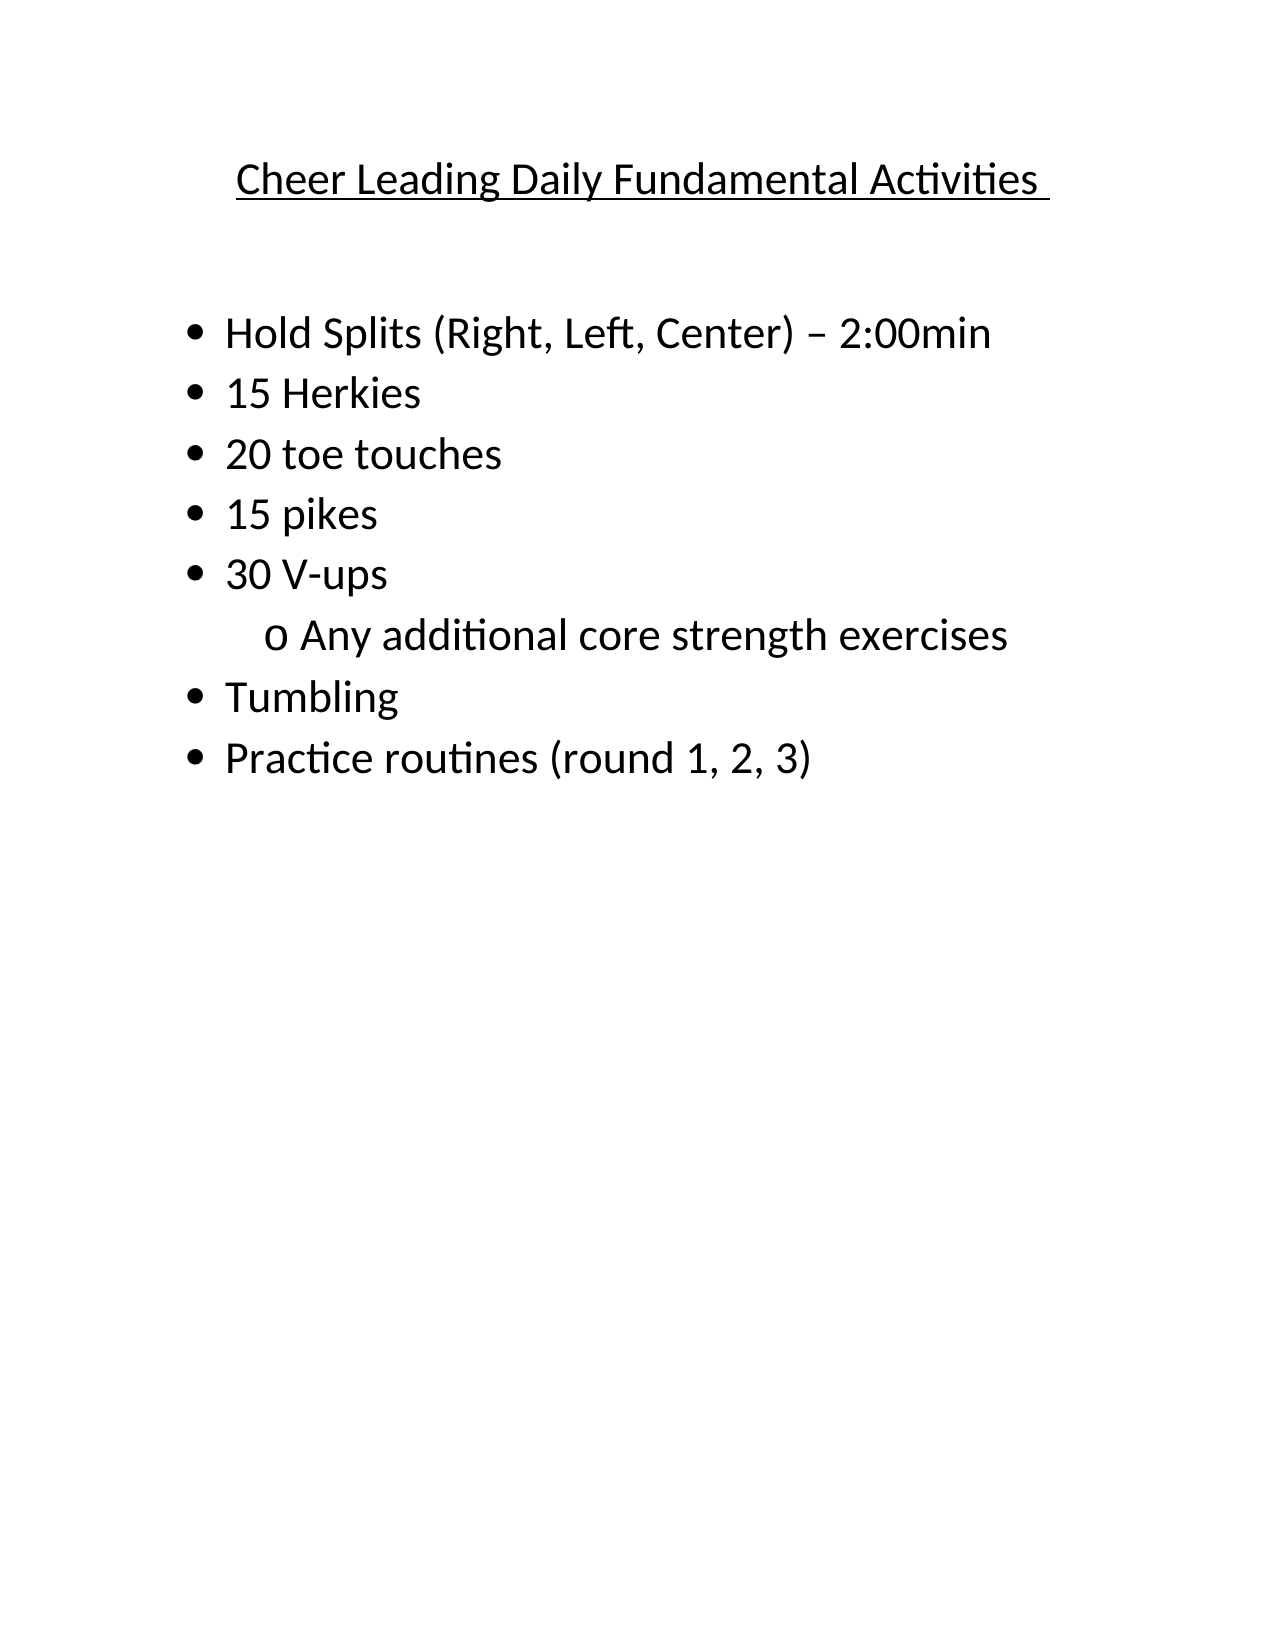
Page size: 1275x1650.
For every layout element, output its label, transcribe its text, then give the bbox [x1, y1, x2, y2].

list 30 V-ups [187, 545, 1125, 601]
list Any additional core strength exercises [262, 606, 1125, 664]
list 15 Herkies [187, 364, 1125, 420]
list Practice routines (round 1, 2, 3) [187, 729, 1125, 785]
list Hold Splits (Right, Left, Center) – 2:00min [187, 304, 1125, 360]
text Cheer Leading Daily Fundamental Activities [150, 150, 1125, 206]
list 15 pikes [187, 485, 1125, 541]
list Tumbling [187, 668, 1125, 724]
list 20 toe touches [187, 424, 1125, 481]
